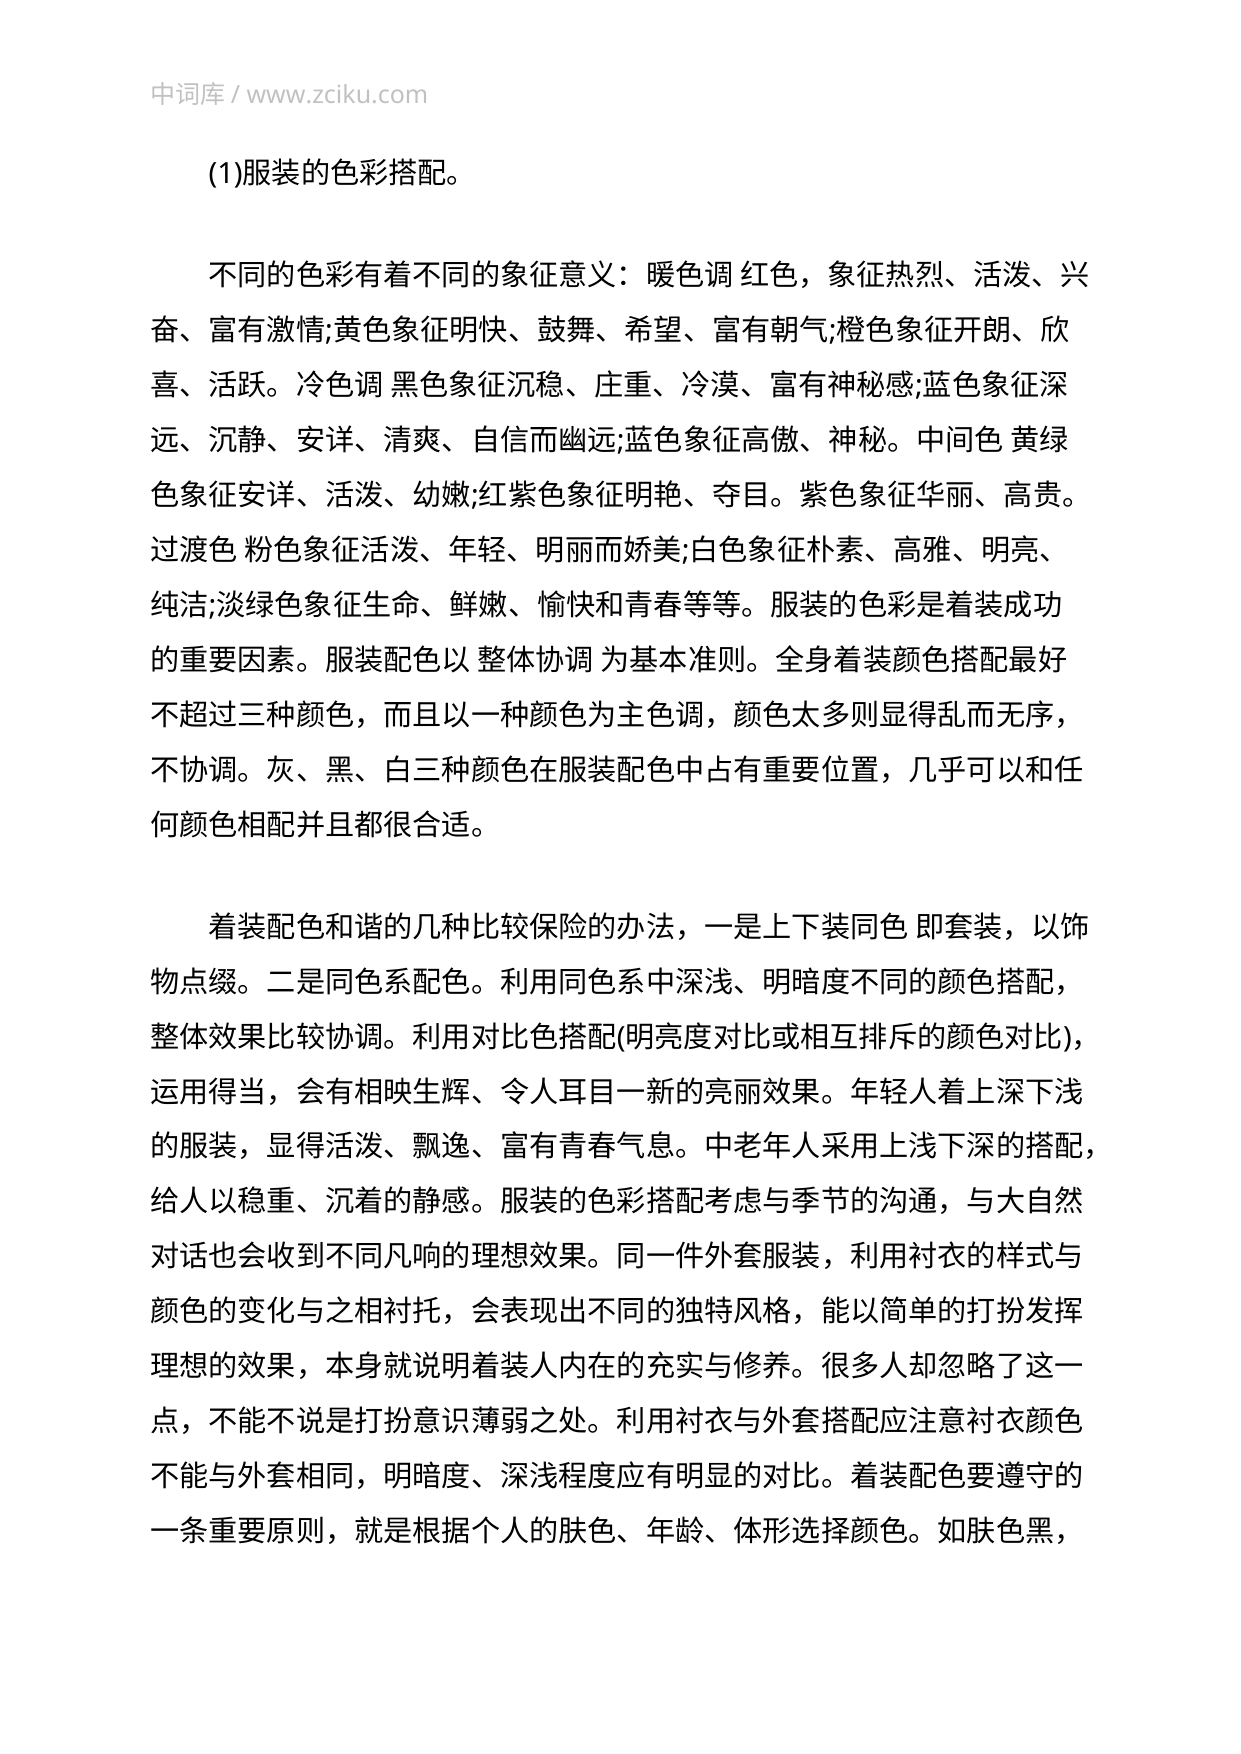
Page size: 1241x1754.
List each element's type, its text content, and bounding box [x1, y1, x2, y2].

text 不同的色彩有着不同的象征意义：暖色调 红色，象征热烈、活泼、兴奋、富有激情;黄色象征明快、鼓舞、希望、富有朝气;橙色象征开朗、欣喜、活跃。冷色调 黑色象征沉稳、庄重、冷漠、富有神秘感;蓝色象征深远、沉静、安详、清爽、自信而幽远;蓝色象征高傲、神秘。中间色 黄绿色象征安详、活泼、幼嫩;红紫色象征明艳、夺目。紫色象征华丽、高贵。过渡色 粉色象征活泼、年轻、明丽而娇美;白色象征朴素、高雅、明亮、纯洁;淡绿色象征生命、鲜嫩、愉快和青春等等。服装的色彩是着装成功的重要因素。服装配色以 整体协调 为基本准则。全身着装颜色搭配最好不超过三种颜色，而且以一种颜色为主色调，颜色太多则显得乱而无序，不协调。灰、黑、白三种颜色在服装配色中占有重要位置，几乎可以和任何颜色相配并且都很合适。 [150, 252, 1090, 844]
text (1)服装的色彩搭配。 [150, 150, 1090, 192]
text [150, 903, 1090, 1549]
